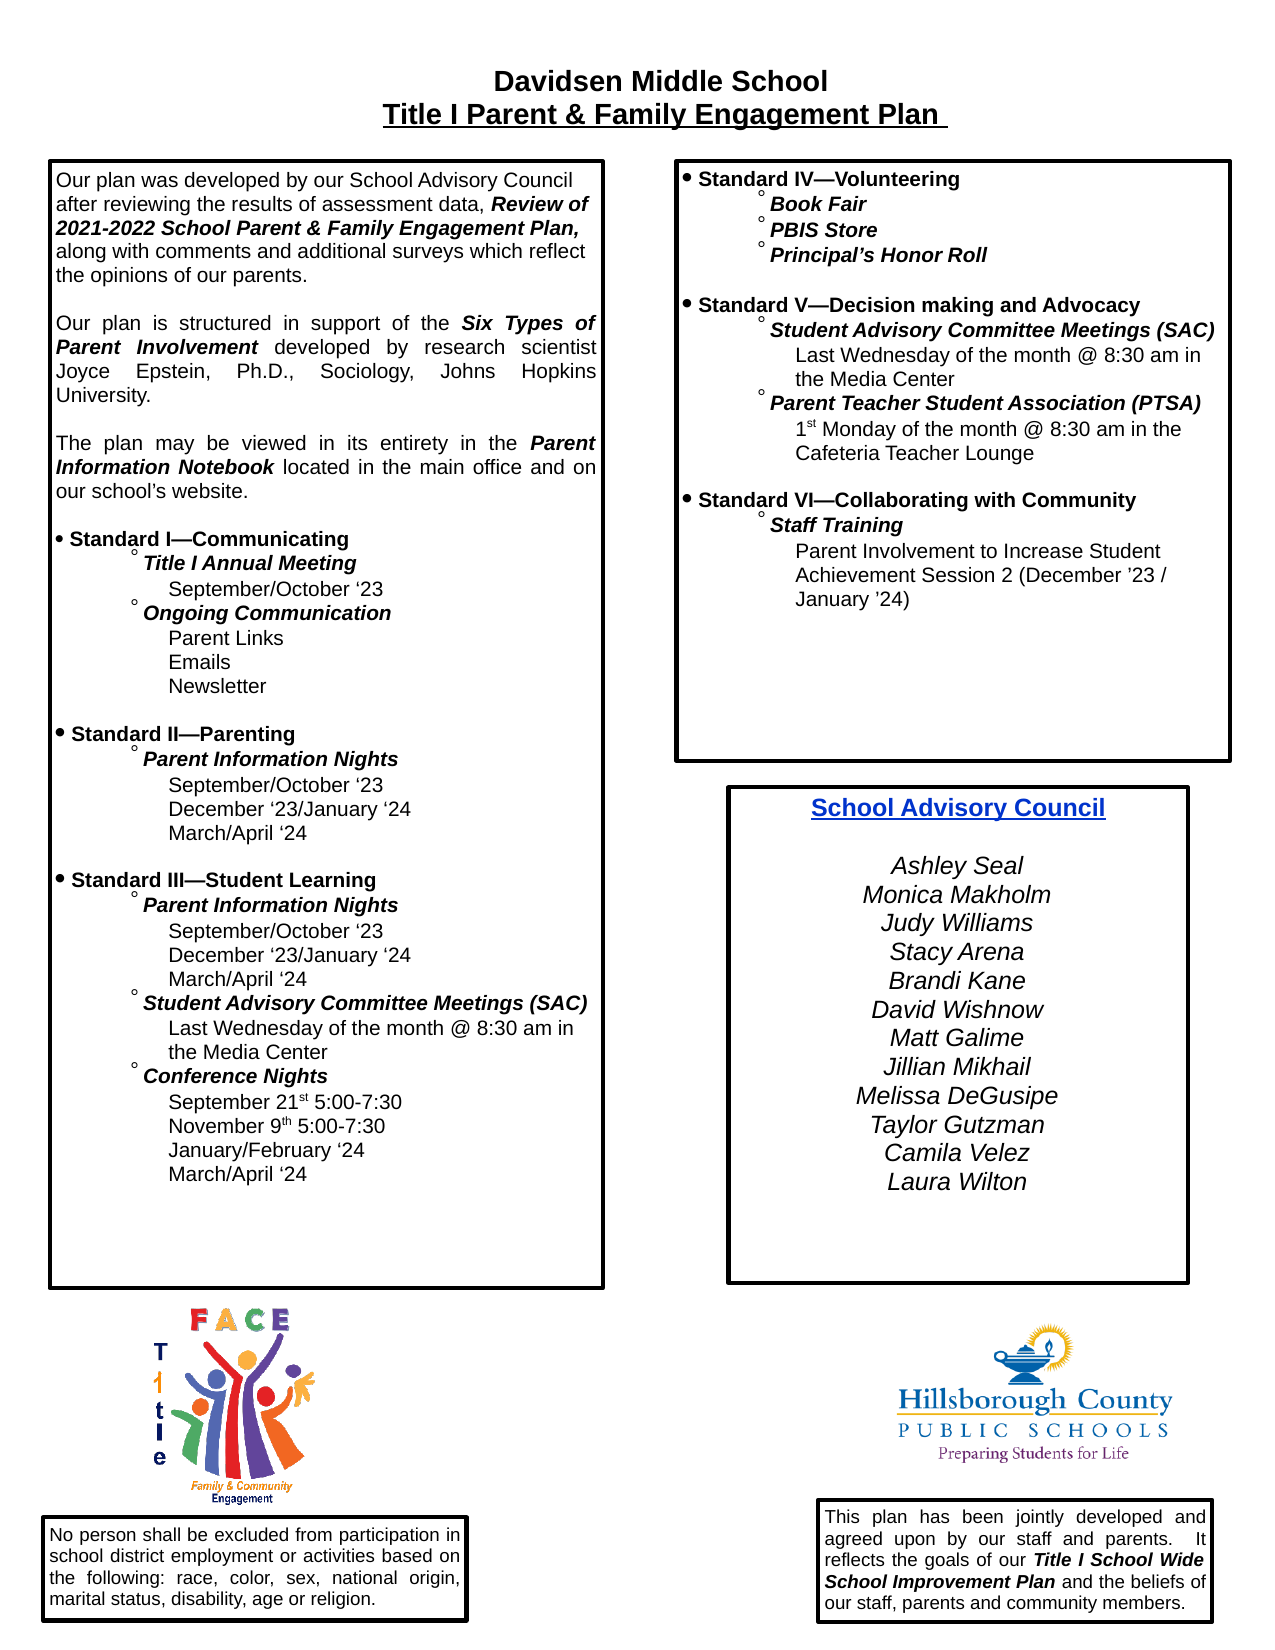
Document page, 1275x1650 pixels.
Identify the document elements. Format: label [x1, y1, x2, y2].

picture [896, 1323, 1173, 1463]
picture [148, 1300, 335, 1506]
